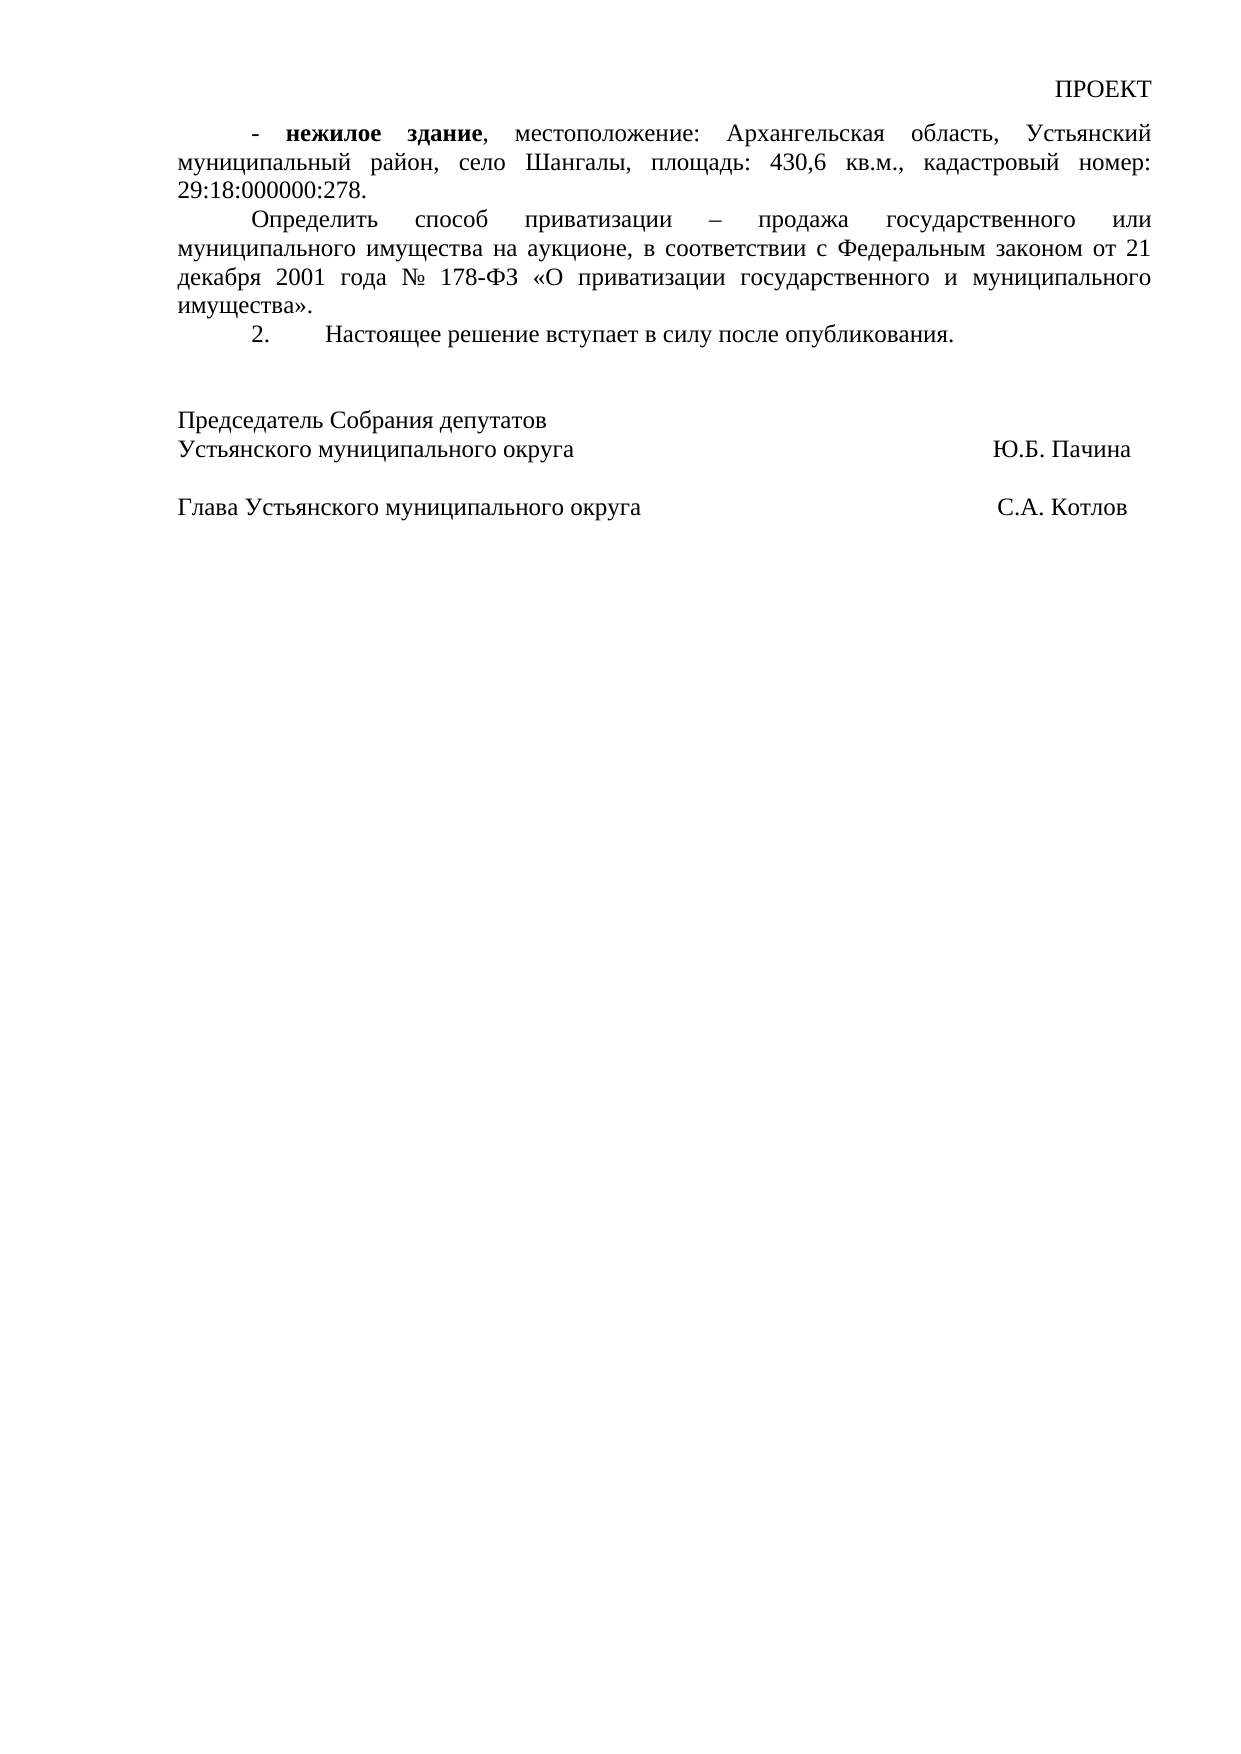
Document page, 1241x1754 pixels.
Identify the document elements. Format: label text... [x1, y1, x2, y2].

text Определить способ приватизации – продажа государственного или муниципального имущества на аукционе, в соответствии с Федеральным законом от 21 декабря 2001 года № 178-ФЗ «О приватизации государственного и муниципального имущества». [177, 204, 1152, 319]
text Глава Устьянского муниципального округа С.А. Котлов [177, 492, 1152, 521]
text - нежилое здание, местоположение: Архангельская область, Устьянский муниципальный район, село Шангалы, площадь: 430,6 кв.м., кадастровый номер: 29:18:000000:278. [177, 118, 1152, 204]
text Устьянского муниципального округа Ю.Б. Пачина [177, 434, 1152, 463]
list Настоящее решение вступает в силу после опубликования. [177, 319, 1152, 348]
text Председатель Собрания депутатов [177, 406, 1152, 434]
